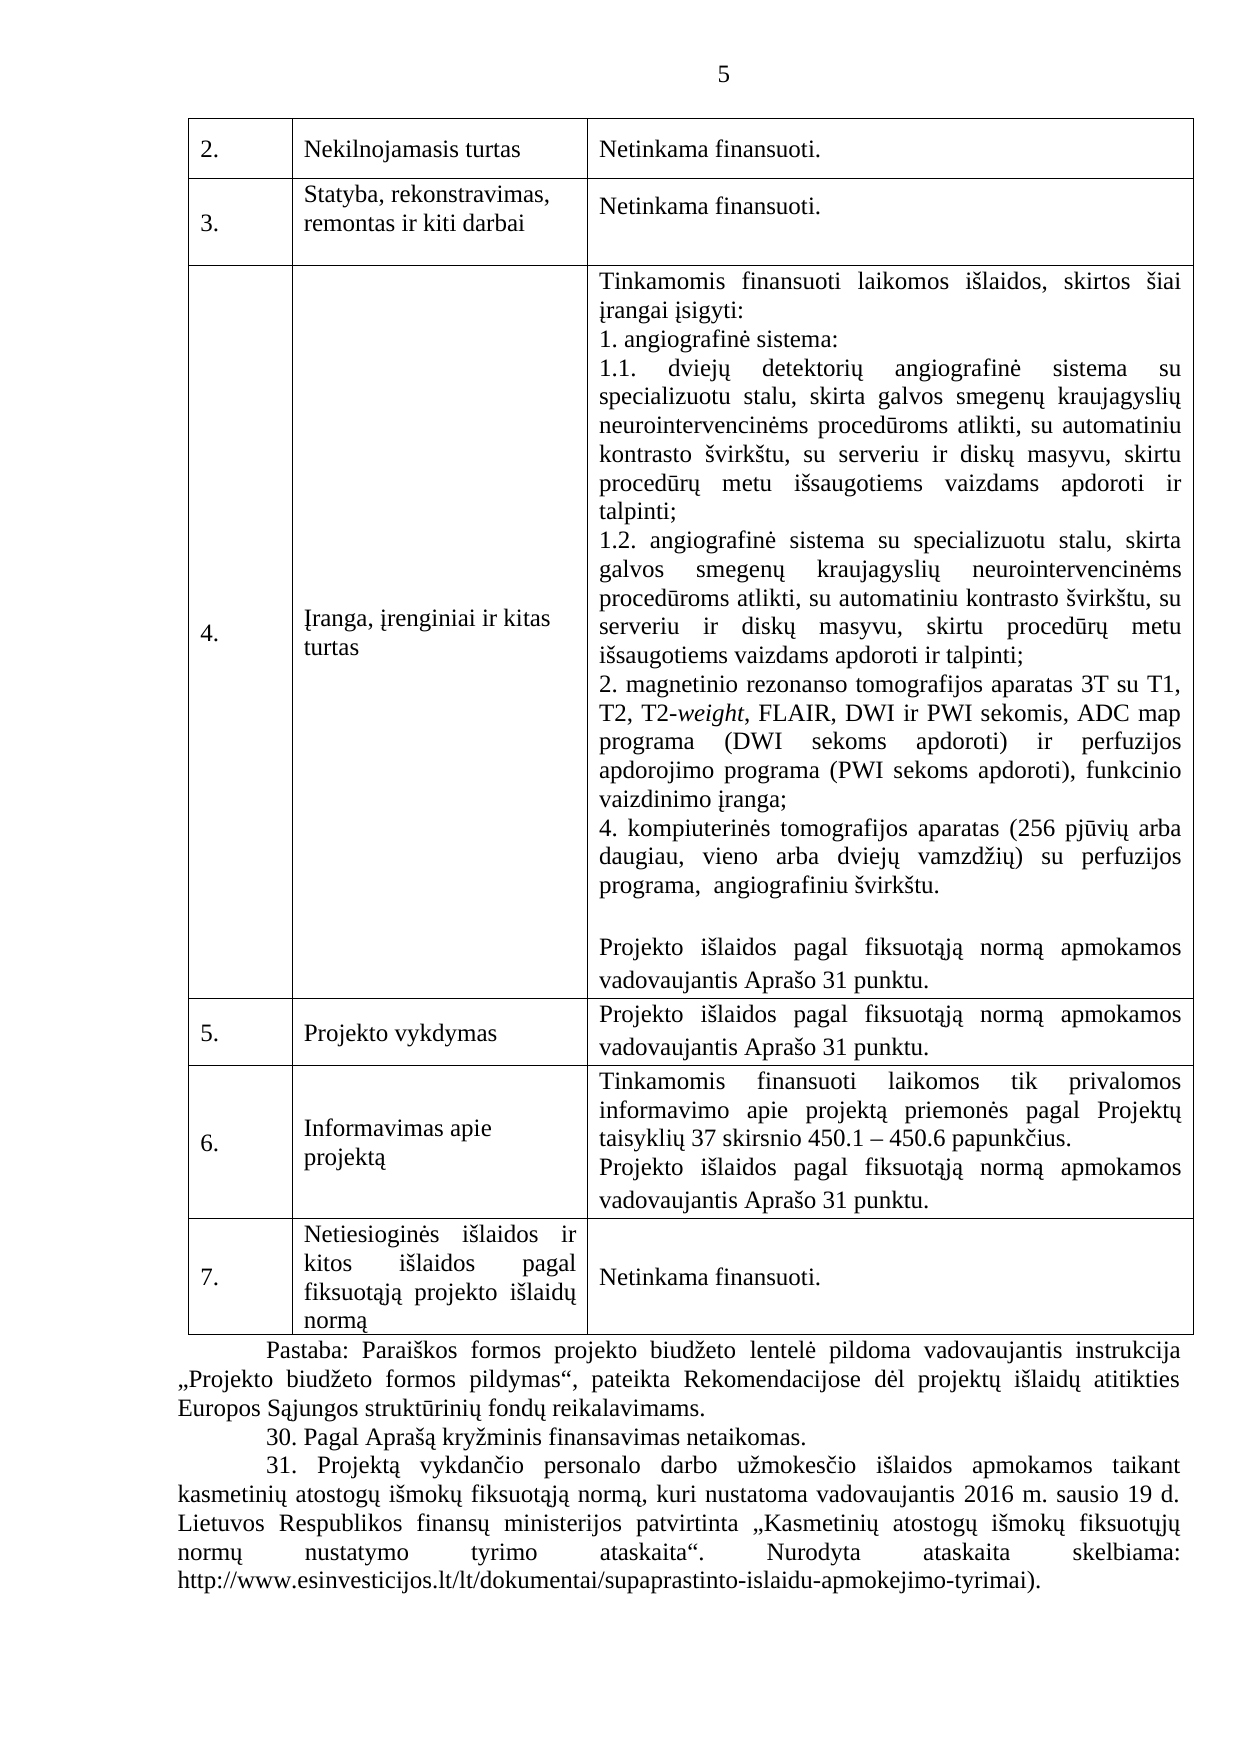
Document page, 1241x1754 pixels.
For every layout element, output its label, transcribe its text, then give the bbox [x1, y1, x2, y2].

table_cell Tinkamomis finansuoti laikomos išlaidos, skirtos šiai įrangai įsigyti: 1. angiografinė sistema: 1.1. dviejų detektorių angiografinė sistema su specializuotu stalu, skirta galvos smegenų kraujagyslių neurointervencinėms procedūroms atlikti, su automatiniu kontrasto švirkštu, su serveriu ir diskų masyvu, skirtu procedūrų metu išsaugotiems vaizdams apdoroti ir talpinti; 1.2. angiografinė sistema su specializuotu stalu, skirta galvos smegenų kraujagyslių neurointervencinėms procedūroms atlikti, su automatiniu kontrasto švirkštu, su serveriu ir diskų masyvu, skirtu procedūrų metu išsaugotiems vaizdams apdoroti ir talpinti; 2. magnetinio rezonanso tomografijos aparatas 3T su T1, T2, T2-weight, FLAIR, DWI ir PWI sekomis, ADC map programa (DWI sekoms apdoroti) ir perfuzijos apdorojimo programa (PWI sekoms apdoroti), funkcinio vaizdinimo įranga; 4. kompiuterinės tomografijos aparatas (256 pjūvių arba daugiau, vieno arba dviejų vamzdžių) su perfuzijos programa, angiografiniu švirkštu. Projekto išlaidos pagal fiksuotąją normą apmokamos vadovaujantis Aprašo 31 punktu. [588, 266, 1193, 998]
table_cell Projekto vykdymas [293, 999, 587, 1065]
table_cell Netinkama finansuoti. [588, 1219, 1193, 1334]
table_cell Įranga, įrenginiai ir kitas turtas [293, 266, 587, 998]
table_cell 5. [189, 999, 292, 1065]
table_cell 7. [189, 1219, 292, 1334]
table_cell Statyba, rekonstravimas, remontas ir kiti darbai [293, 179, 587, 265]
table_cell 6. [189, 1066, 292, 1218]
table_cell Informavimas apie projektą [293, 1066, 587, 1218]
table_cell Tinkamomis finansuoti laikomos tik privalomos informavimo apie projektą priemonės pagal Projektų taisyklių 37 skirsnio 450.1 – 450.6 papunkčius. Projekto išlaidos pagal fiksuotąją normą apmokamos vadovaujantis Aprašo 31 punktu. [588, 1066, 1193, 1218]
table_cell Netinkama finansuoti. [588, 179, 1193, 265]
table_cell Netiesioginės išlaidos ir kitos išlaidos pagal fiksuotąją projekto išlaidų normą [293, 1219, 587, 1334]
text 31. Projektą vykdančio personalo darbo užmokesčio išlaidos apmokamos taikant kasmetinių atostogų išmokų fiksuotąją normą, kuri nustatoma vadovaujantis 2016 m. sausio 19 d. Lietuvos Respublikos finansų ministerijos patvirtinta „Kasmetinių atostogų išmokų fiksuotųjų normų nustatymo tyrimo ataskaita“. Nurodyta ataskaita skelbiama: http://www.esinvesticijos.lt/lt/dokumentai/supaprastinto-islaidu-apmokejimo-tyrimai). [177, 1450, 1181, 1594]
text 30. Pagal Aprašą kryžminis finansavimas netaikomas. [177, 1422, 1181, 1450]
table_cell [588, 119, 1193, 178]
table_cell 4. [189, 266, 292, 998]
table_cell Projekto išlaidos pagal fiksuotąją normą apmokamos vadovaujantis Aprašo 31 punktu. [588, 999, 1193, 1065]
text Pastaba: Paraiškos formos projekto biudžeto lentelė pildoma vadovaujantis instrukcija „Projekto biudžeto formos pildymas“, pateikta Rekomendacijose dėl projektų išlaidų atitikties Europos Sąjungos struktūrinių fondų reikalavimams. [177, 1335, 1181, 1422]
table_cell Nekilnojamasis turtas [293, 119, 587, 178]
table_cell 2. [189, 119, 292, 178]
table_cell 3. [189, 179, 292, 265]
